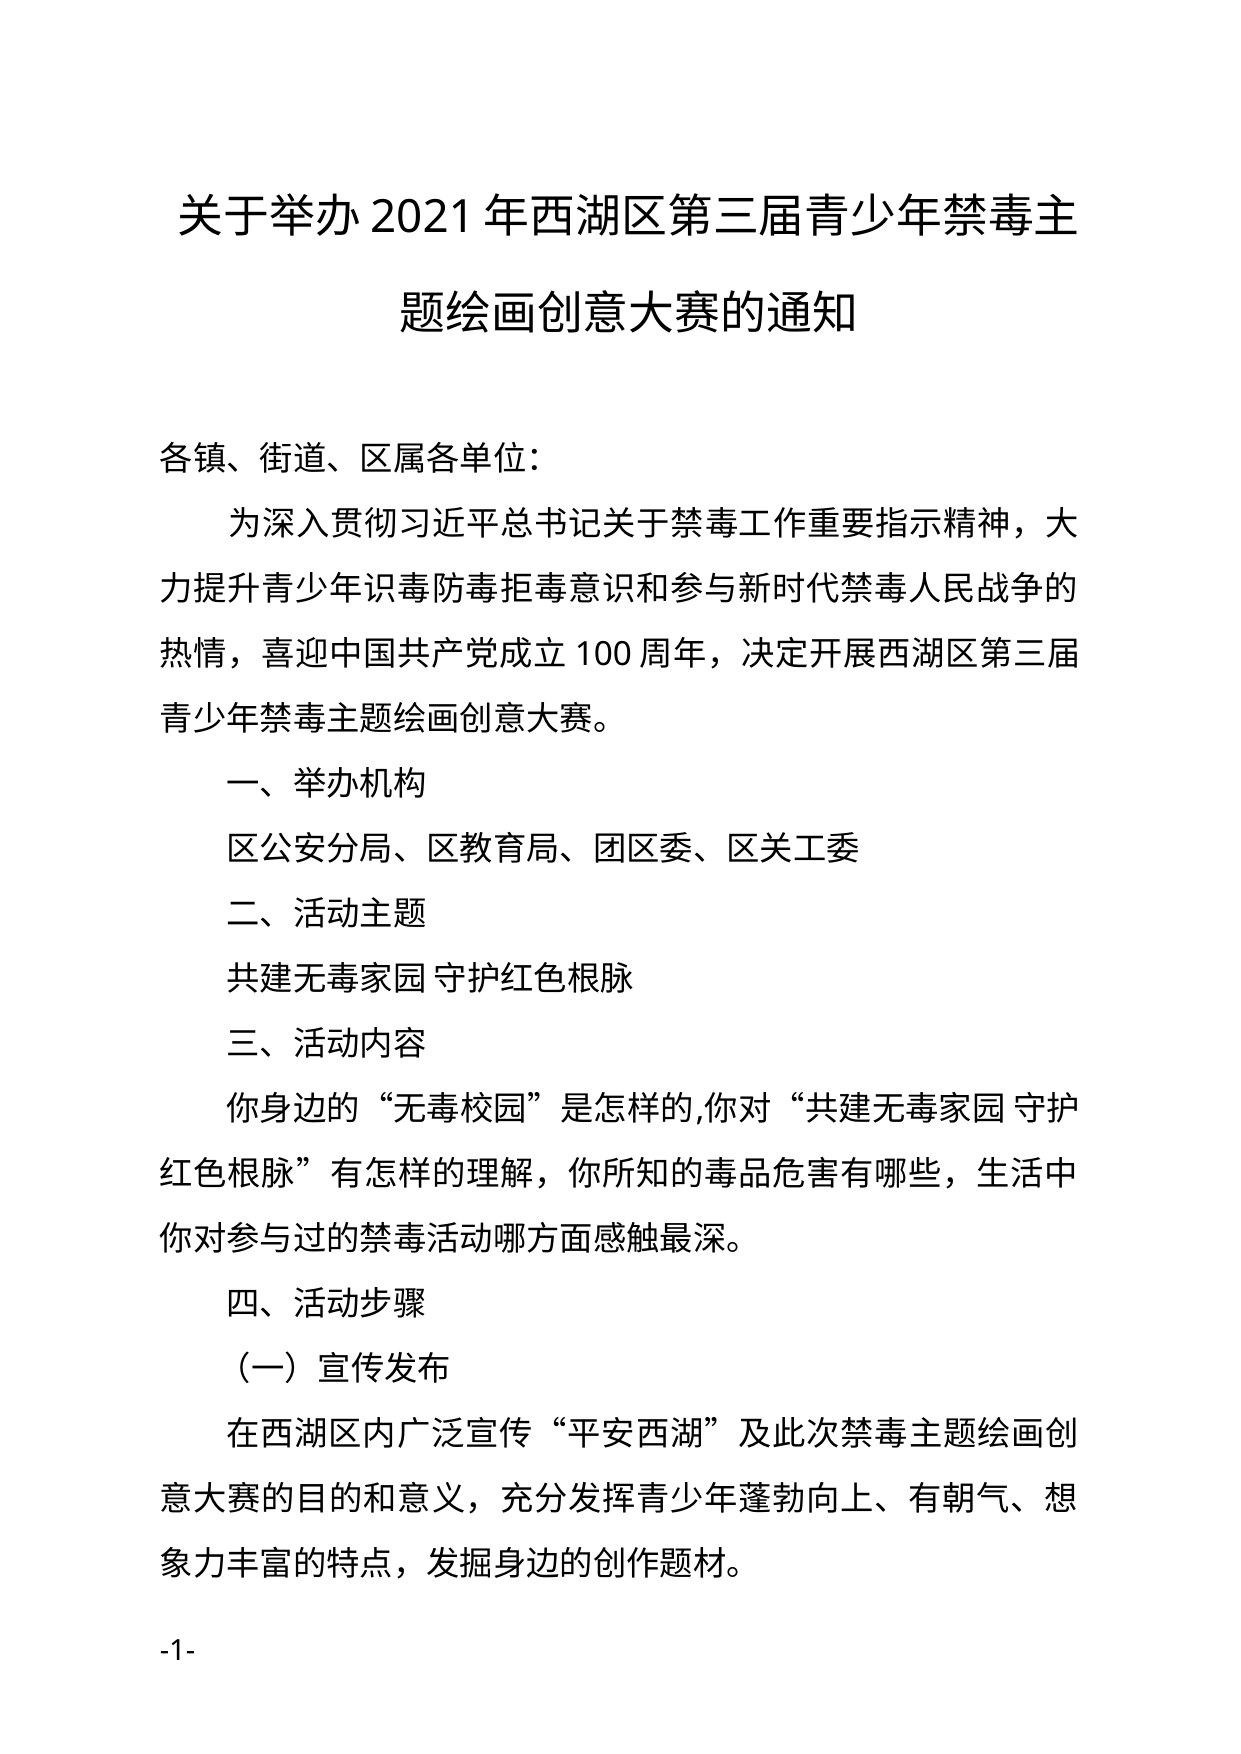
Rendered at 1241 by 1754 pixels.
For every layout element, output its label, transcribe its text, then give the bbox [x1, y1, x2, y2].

text 为深入贯彻习近平总书记关于禁毒工作重要指示精神，大力提升青少年识毒防毒拒毒意识和参与新时代禁毒人民战争的热情，喜迎中国共产党成立100周年，决定开展西湖区第三届青少年禁毒主题绘画创意大赛。 [159, 488, 1081, 748]
text 各镇、街道、区属各单位： [159, 423, 1081, 488]
text 关于举办2021年西湖区第三届青少年禁毒主题绘画创意大赛的通知 [159, 163, 1097, 358]
text 三、活动内容 [159, 1008, 1081, 1073]
text 共建无毒家园 守护红色根脉 [159, 943, 1081, 1008]
list 你身边的“无毒校园”是怎样的,你对“共建无毒家园 守护红色根脉”有怎样的理解，你所知的毒品危害有哪些，生活中你对参与过的禁毒活动哪方面感触最深。 [159, 1073, 1081, 1268]
text （一）宣传发布 [159, 1333, 1081, 1398]
list 活动主题 [159, 878, 1081, 943]
list 在西湖区内广泛宣传“平安西湖”及此次禁毒主题绘画创意大赛的目的和意义，充分发挥青少年蓬勃向上、有朝气、想象力丰富的特点，发掘身边的创作题材。 [159, 1398, 1081, 1593]
text 一、举办机构 [159, 748, 1081, 813]
text 四、活动步骤 [159, 1268, 1081, 1333]
text 区公安分局、区教育局、团区委、区关工委 [159, 813, 1081, 878]
